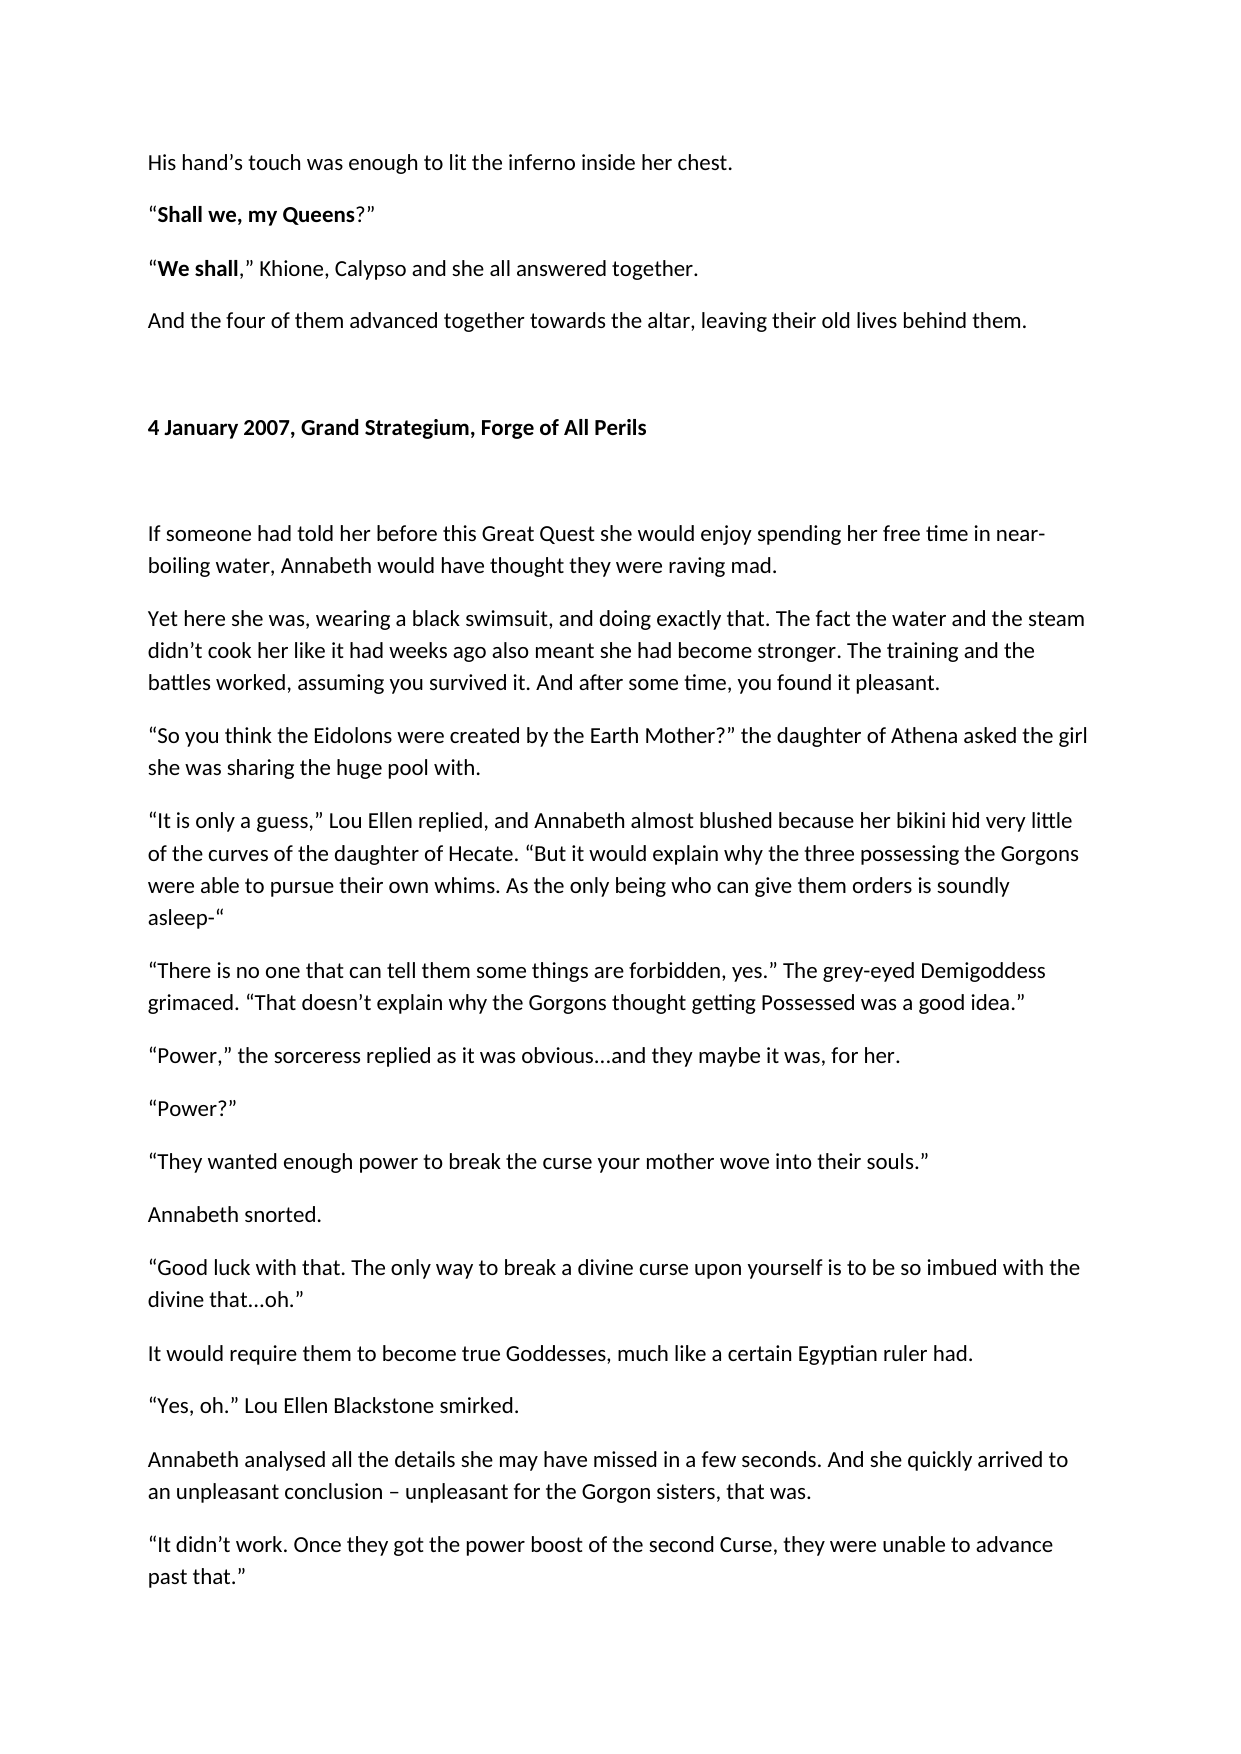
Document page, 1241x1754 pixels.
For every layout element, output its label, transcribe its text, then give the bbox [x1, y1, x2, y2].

text “So you think the Eidolons were created by the Earth Mother?” the daughter of Athena asked the girl she was sharing the huge pool with. [148, 721, 1093, 782]
text “There is no one that can tell them some things are forbidden, yes.” The grey-eyed Demigoddess grimaced. “That doesn’t explain why the Gorgons thought getting Possessed was a good idea.” [148, 956, 1093, 1016]
text His hand’s touch was enough to lit the inferno inside her chest. [148, 148, 1093, 176]
text Yet here she was, wearing a black swimsuit, and doing exactly that. The fact the water and the steam didn’t cook her like it had weeks ago also meant she had become stronger. The training and the battles worked, assuming you survived it. And after some time, you found it pleasant. [148, 604, 1093, 696]
text It would require them to become true Goddesses, much like a certain Egyptian ruler had. [148, 1339, 1093, 1367]
text If someone had told her before this Great Quest she would enjoy spending her free time in near-boiling water, Annabeth would have thought they were raving mad. [148, 519, 1093, 579]
text “Power,” the sorceress replied as it was obvious...and they maybe it was, for her. [148, 1041, 1093, 1069]
text “Yes, oh.” Lou Ellen Blackstone smirked. [148, 1392, 1093, 1420]
text “It is only a guess,” Lou Ellen replied, and Annabeth almost blushed because her bikini hid very little of the curves of the daughter of Hecate. “But it would explain why the three possessing the Gorgons were able to pursue their own whims. As the only being who can give them orders is soundly asleep-“ [148, 807, 1093, 931]
text And the four of them advanced together towards the altar, leaving their old lives behind them. [148, 307, 1093, 335]
text 4 January 2007, Grand Strategium, Forge of All Perils [148, 413, 1093, 441]
text “Good luck with that. The only way to break a divine curse upon yourself is to be so imbued with the divine that...oh.” [148, 1253, 1093, 1314]
text “Power?” [148, 1094, 1093, 1122]
text “They wanted enough power to break the curse your mother wove into their souls.” [148, 1147, 1093, 1175]
text “We shall,” Khione, Calypso and she all answered together. [148, 254, 1093, 282]
text “Shall we, my Queens?” [148, 201, 1093, 229]
text Annabeth analysed all the details she may have missed in a few seconds. And she quickly arrived to an unpleasant conclusion – unpleasant for the Gorgon sisters, that was. [148, 1445, 1093, 1505]
text Annabeth snorted. [148, 1200, 1093, 1228]
text “It didn’t work. Once they got the power boost of the second Curse, they were unable to advance past that.” [148, 1530, 1093, 1590]
